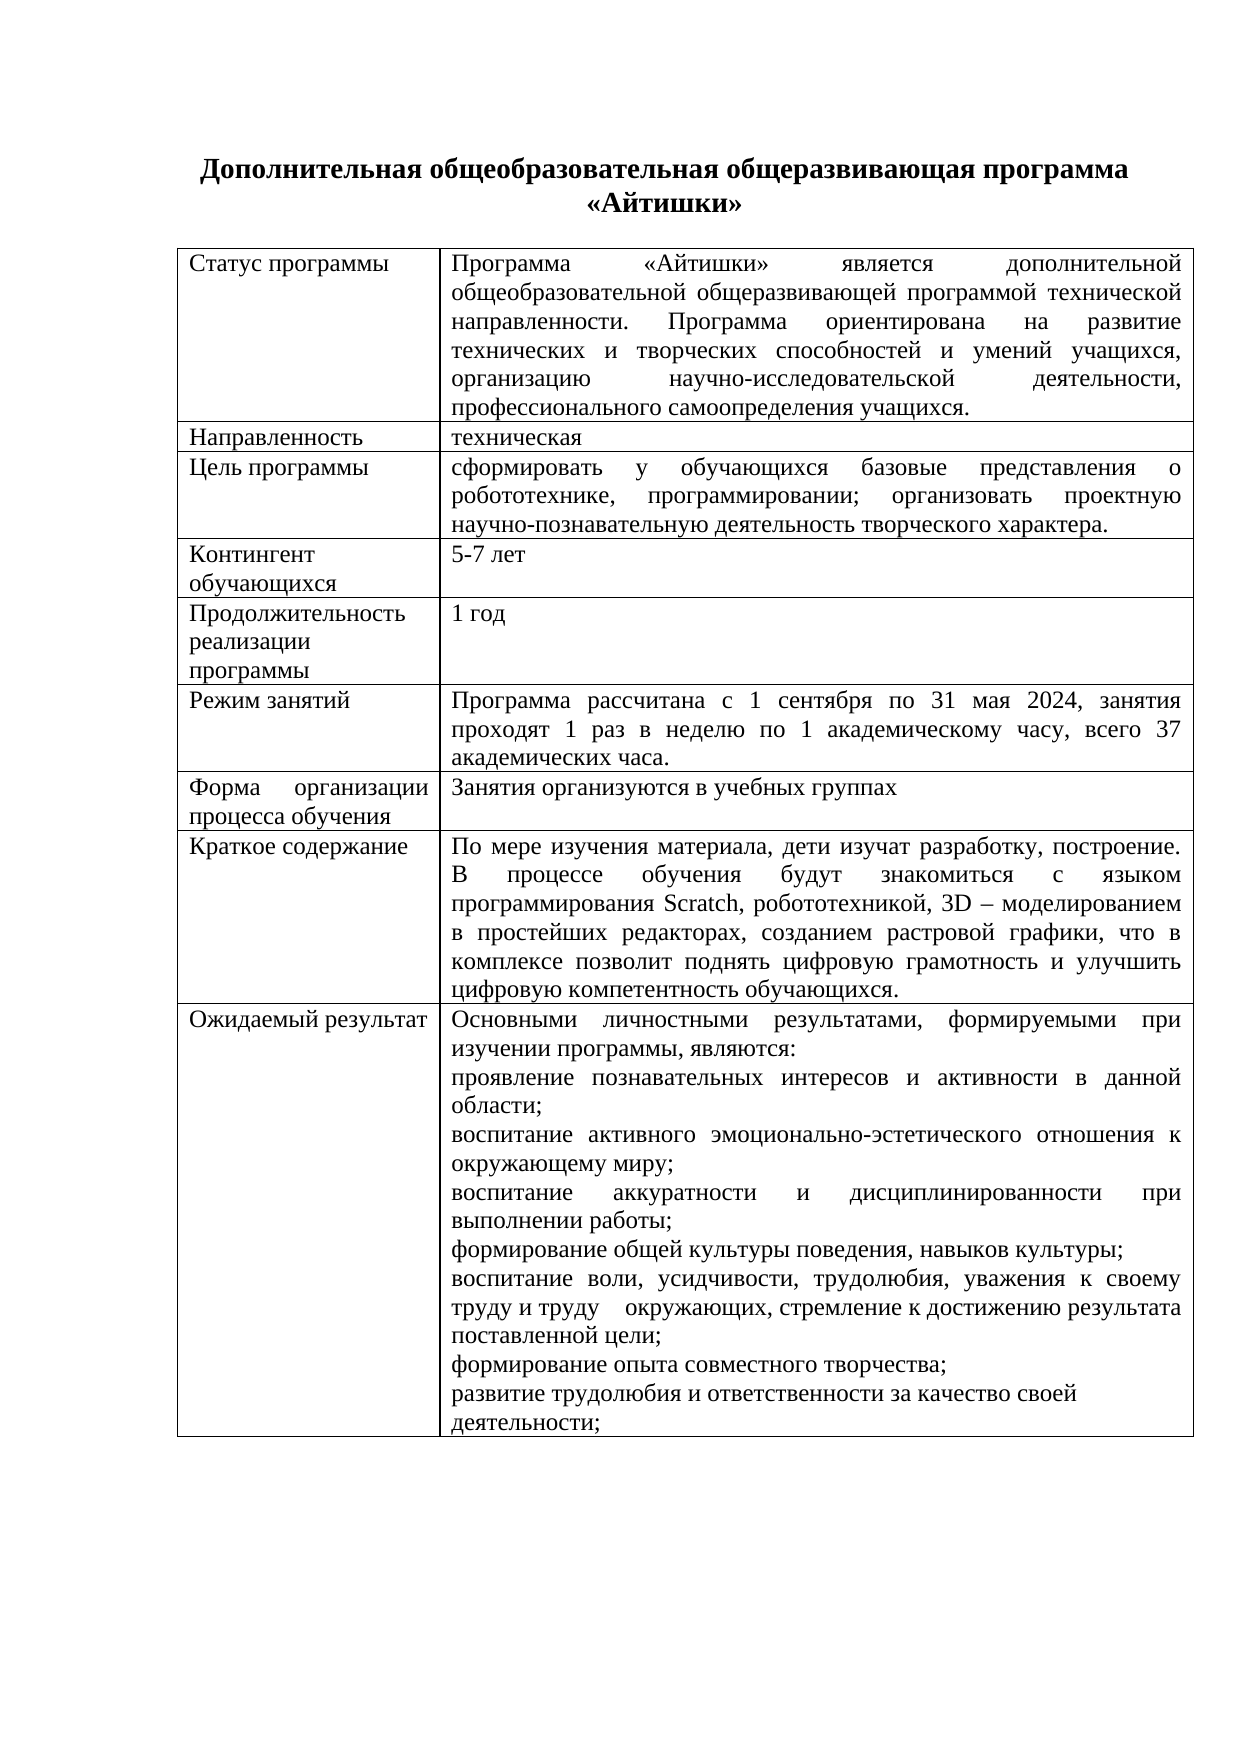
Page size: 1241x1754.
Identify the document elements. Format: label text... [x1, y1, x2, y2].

table_cell Ожидаемый результат [178, 1004, 439, 1436]
table_cell Направленность [178, 422, 439, 451]
text Дополнительная общеобразовательная общеразвивающая программа [177, 152, 1152, 185]
table_cell сформировать у обучающихся базовые представления о робототехнике, программировании; организовать проектную научно-познавательную деятельность творческого характера. [441, 452, 1193, 538]
table_cell Основными личностными результатами, формируемыми при изучении программы, являются: проявление познавательных интересов и активности в данной области; воспитание активного эмоционально-эстетического отношения к окружающему миру; воспитание аккуратности и дисциплинированности при выполнении работы; формирование общей культуры поведения, навыков культуры; воспитание воли, усидчивости, трудолюбия, уважения к своему труду и труду окружающих, стремление к достижению результата поставленной цели; формирование опыта совместного творчества; развитие трудолюбия и ответственности за качество своей деятельности; [441, 1004, 1193, 1436]
table_cell Продолжительность реализации программы [178, 598, 439, 684]
table_cell Контингент обучающихся [178, 539, 439, 597]
table_cell По мере изучения материала, дети изучат разработку, построение. В процессе обучения будут знакомиться с языком программирования Scratch, робототехникой, 3D – моделированием в простейших редакторах, созданием растровой графики, что в комплексе позволит поднять цифровую грамотность и улучшить цифровую компетентность обучающихся. [441, 831, 1193, 1003]
table_cell 1 год [441, 598, 1193, 684]
table_cell Цель программы [178, 452, 439, 538]
text «Айтишки» [177, 185, 1152, 219]
table_header Статус программы [178, 249, 439, 421]
table_cell Программа рассчитана с 1 сентября по 31 мая 2024, занятия проходят 1 раз в неделю по 1 академическому часу, всего 37 академических часа. [441, 685, 1193, 771]
table_cell Занятия организуются в учебных группах [441, 772, 1193, 830]
table_cell Режим занятий [178, 685, 439, 771]
table_cell 5-7 лет [441, 539, 1193, 597]
table_header Программа «Айтишки» является дополнительной общеобразовательной общеразвивающей программой технической направленности. Программа ориентирована на развитие технических и творческих способностей и умений учащихся, организацию научно-исследовательской деятельности, профессионального самоопределения учащихся. [441, 249, 1193, 421]
table_cell Краткое содержание [178, 831, 439, 1003]
table_cell Форма организации процесса обучения [178, 772, 439, 830]
table_cell техническая [441, 422, 1193, 451]
